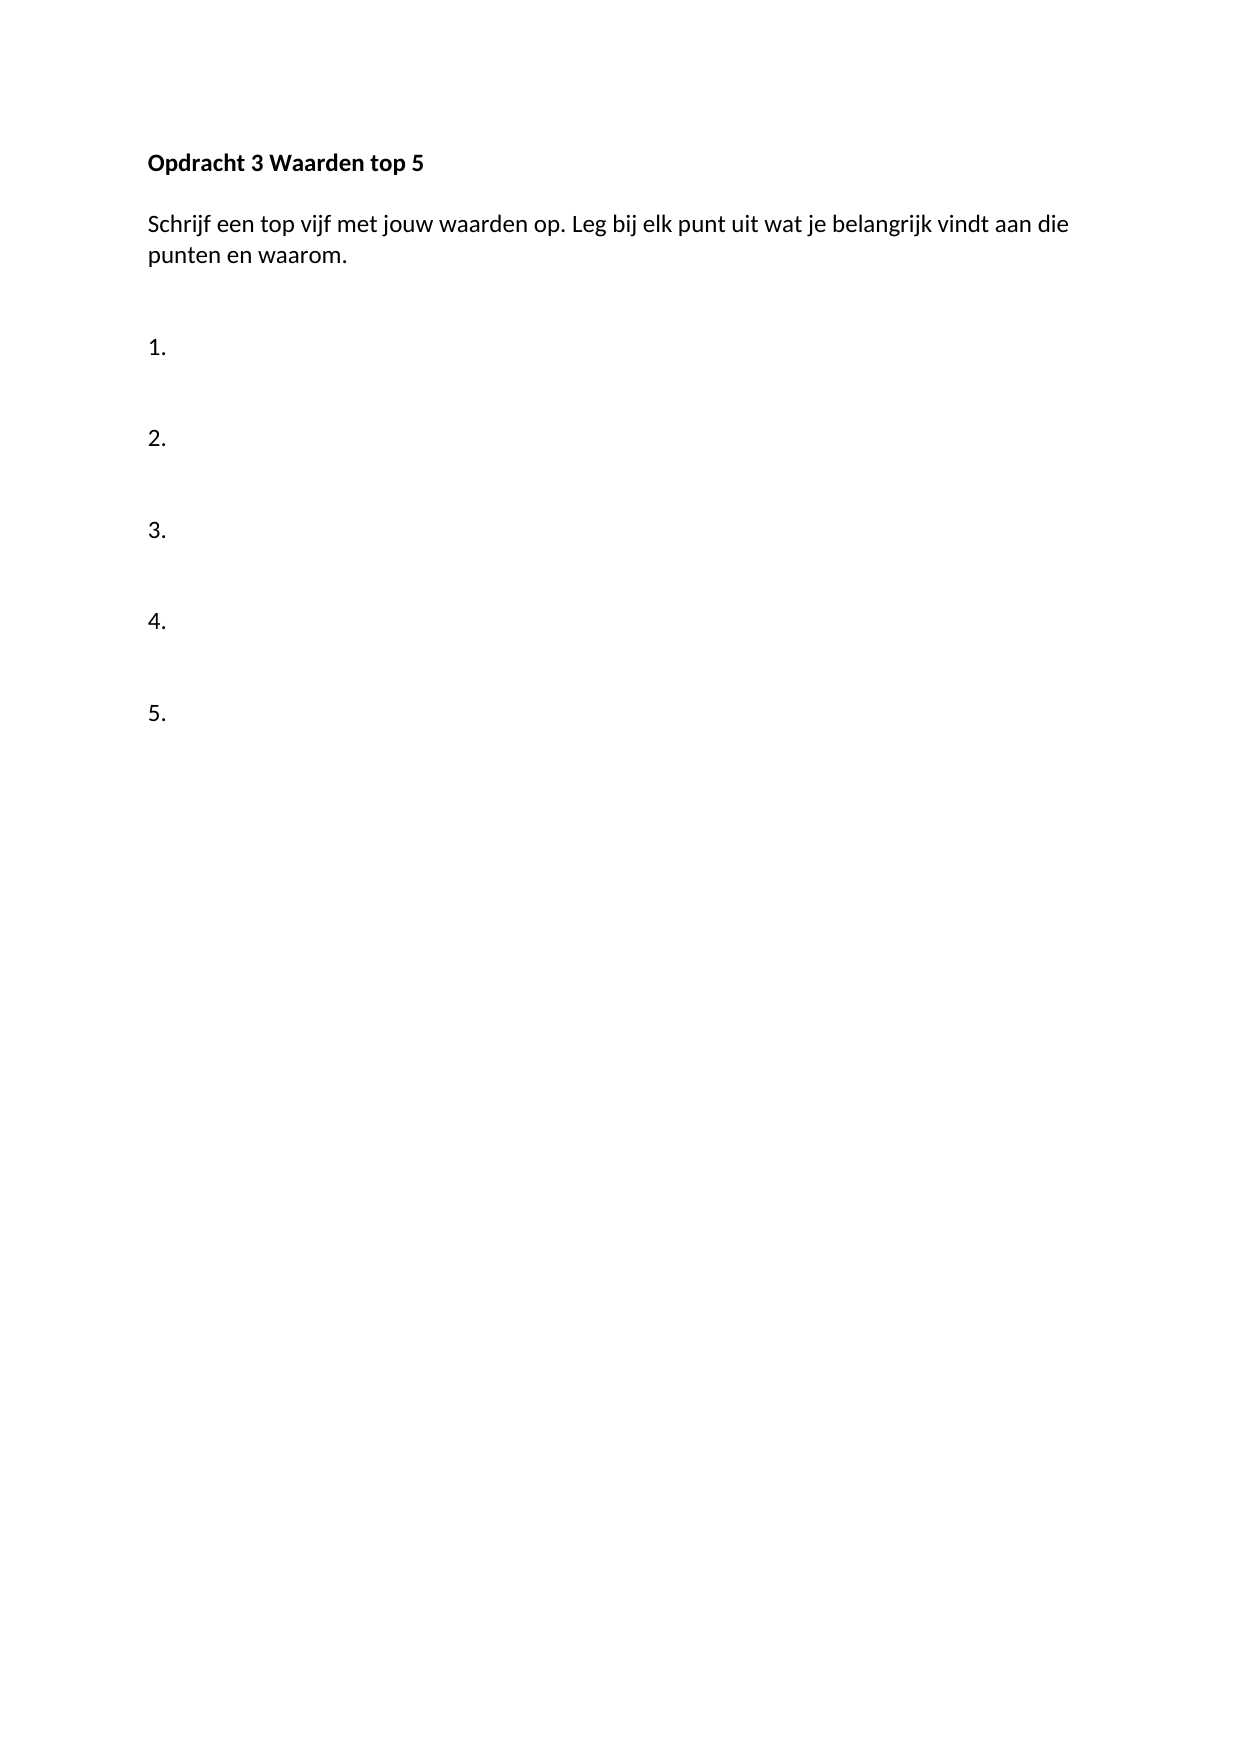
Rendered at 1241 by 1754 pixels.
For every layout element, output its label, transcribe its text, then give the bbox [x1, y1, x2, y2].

text Schrijf een top vijf met jouw waarden op. Leg bij elk punt uit wat je belangrijk vindt aan die punten en waarom. [148, 209, 1093, 270]
text 3. [148, 514, 1093, 544]
text Opdracht 3 Waarden top 5 [148, 148, 1093, 178]
text 1. [148, 331, 1093, 361]
text 4. [148, 605, 1093, 636]
text 2. [148, 422, 1093, 453]
text 5. [148, 697, 1093, 727]
